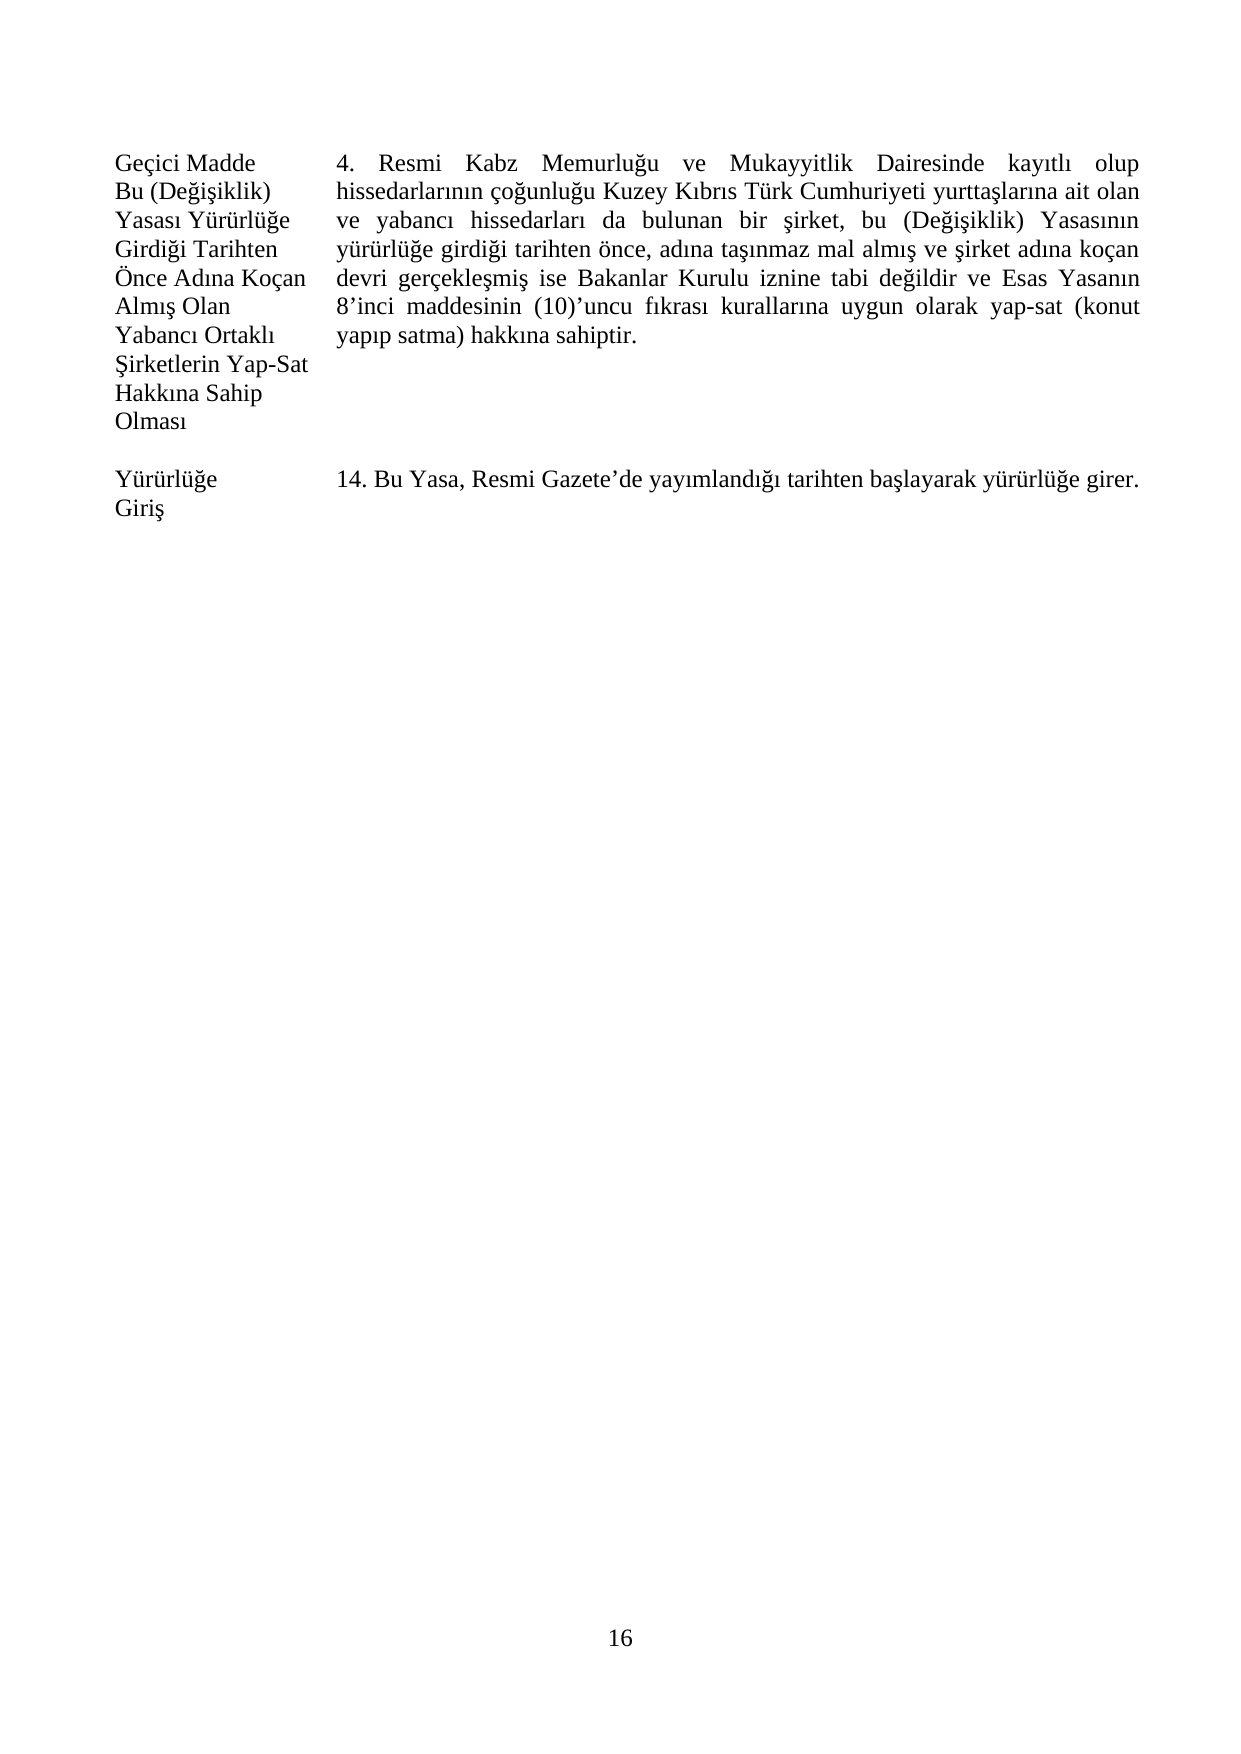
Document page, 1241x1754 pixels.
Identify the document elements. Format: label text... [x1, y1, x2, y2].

table_cell Yürürlüğe Giriş [103, 464, 325, 521]
table_header Geçici Madde Bu (Değişiklik) Yasası Yürürlüğe Girdiği Tarihten Önce Adına Koçan Almış Olan Yabancı Ortaklı Şirketlerin Yap-Sat Hakkına Sahip Olması [103, 148, 325, 464]
table_cell 14. Bu Yasa, Resmi Gazete’de yayımlandığı tarihten başlayarak yürürlüğe girer. [325, 464, 1152, 521]
table_header 4. Resmi Kabz Memurluğu ve Mukayyitlik Dairesinde kayıtlı olup hissedarlarının çoğunluğu Kuzey Kıbrıs Türk Cumhuriyeti yurttaşlarına ait olan ve yabancı hissedarları da bulunan bir şirket, bu (Değişiklik) Yasasının yürürlüğe girdiği tarihten önce, adına taşınmaz mal almış ve şirket adına koçan devri gerçekleşmiş ise Bakanlar Kurulu iznine tabi değildir ve Esas Yasanın 8’inci maddesinin (10)’uncu fıkrası kurallarına uygun olarak yap-sat (konut yapıp satma) hakkına sahiptir. [325, 148, 1152, 464]
